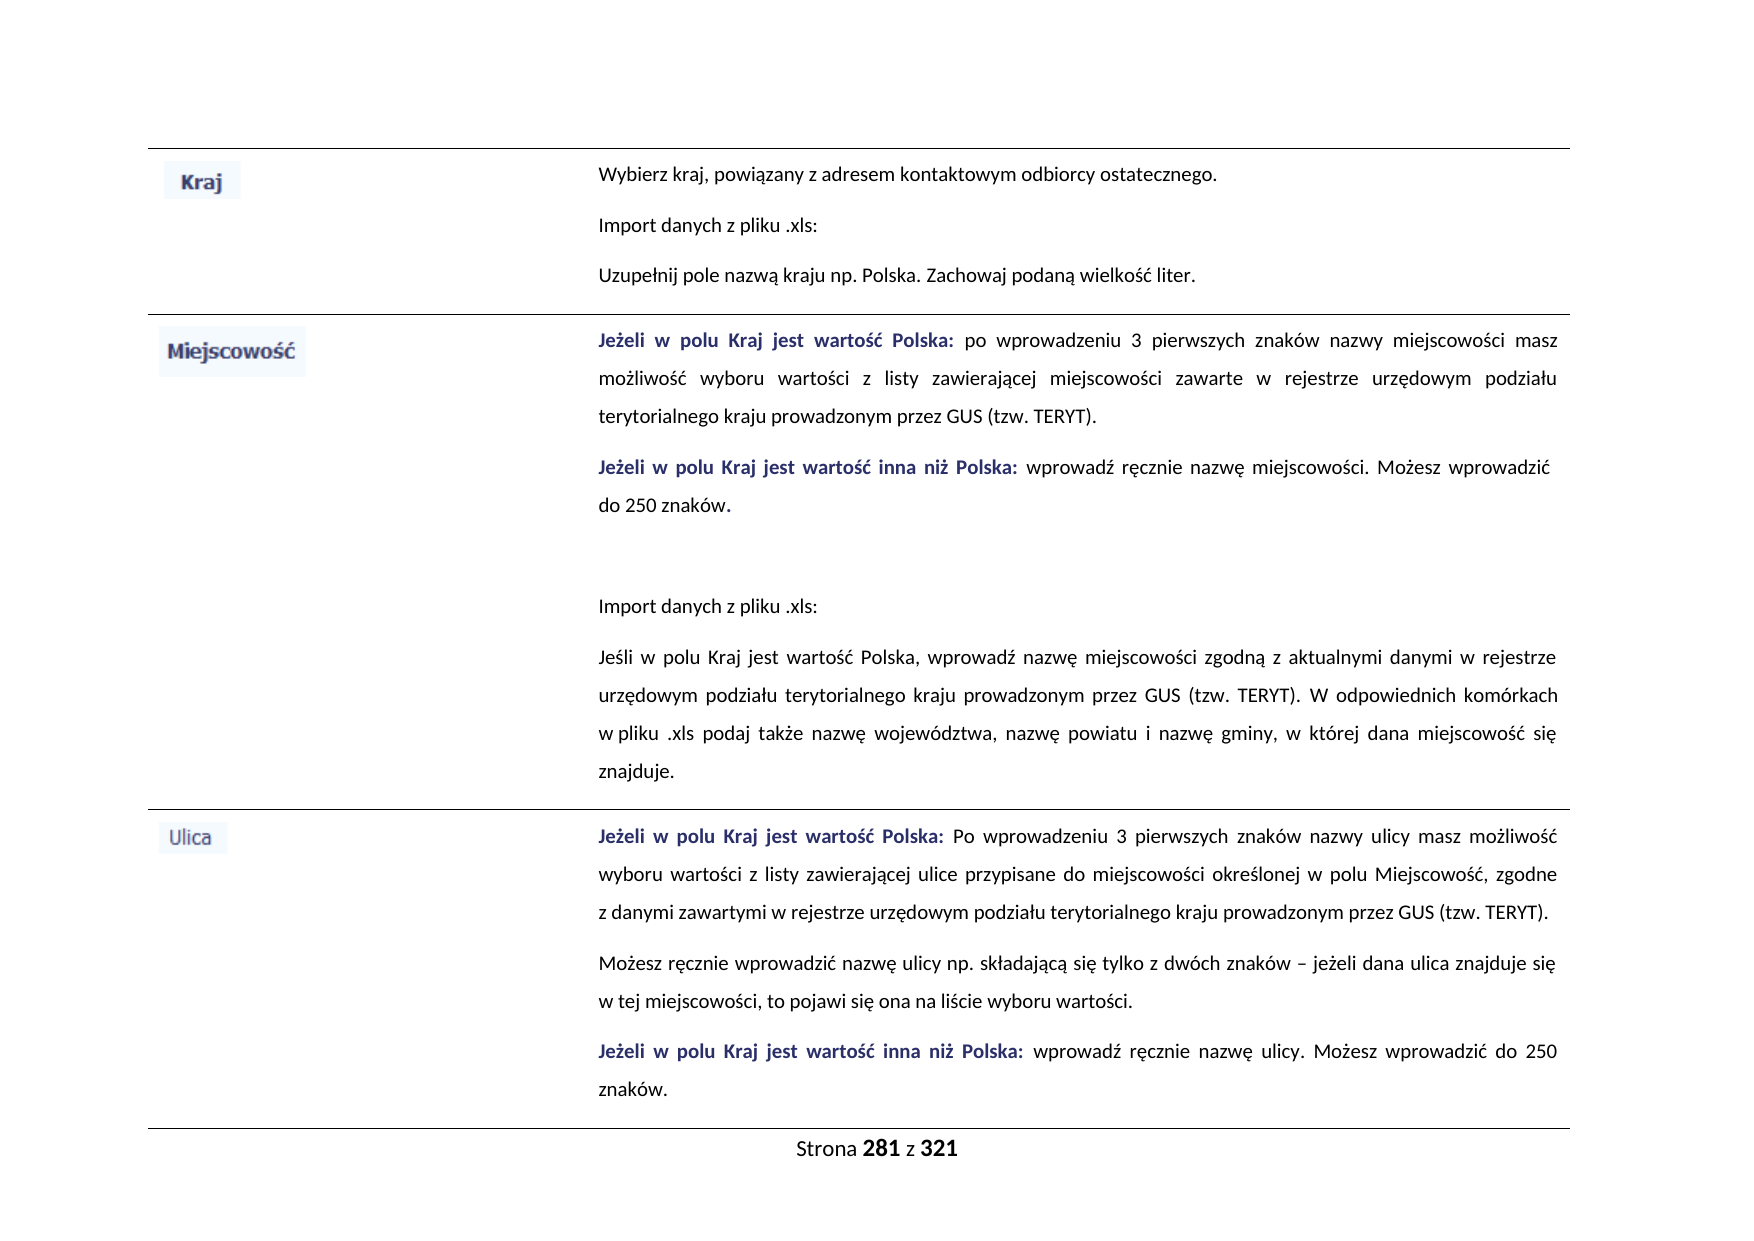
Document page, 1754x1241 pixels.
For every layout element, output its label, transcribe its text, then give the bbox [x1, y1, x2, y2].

picture [158, 326, 306, 377]
table_cell [148, 149, 587, 313]
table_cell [587, 810, 1570, 1128]
table_cell [148, 315, 587, 809]
table_cell [148, 810, 587, 1128]
table_cell Wybierz kraj, powiązany z adresem kontaktowym odbiorcy ostatecznego. Import danych z pliku .xls: Uzupełnij pole nazwą kraju np. Polska. Zachowaj podaną wielkość liter. [587, 149, 1570, 313]
picture [164, 161, 241, 199]
table_cell Jeżeli w polu Kraj jest wartość Polska: po wprowadzeniu 3 pierwszych znaków nazwy miejscowości masz możliwość wyboru wartości z listy zawierającej miejscowości zawarte w rejestrze urzędowym podziału terytorialnego kraju prowadzonym przez GUS (tzw. TERYT). Jeżeli w polu Kraj jest wartość inna niż Polska: wprowadź ręcznie nazwę miejscowości. Możesz wprowadzić do 250 znaków. Import danych z pliku .xls: Jeśli w polu Kraj jest wartość Polska, wprowadź nazwę miejscowości zgodną z aktualnymi danymi w rejestrze urzędowym podziału terytorialnego kraju prowadzonym przez GUS (tzw. TERYT). W odpowiednich komórkach w pliku .xls podaj także nazwę województwa, nazwę powiatu i nazwę gminy, w której dana miejscowość się znajduje. [587, 315, 1570, 809]
picture [158, 822, 228, 854]
